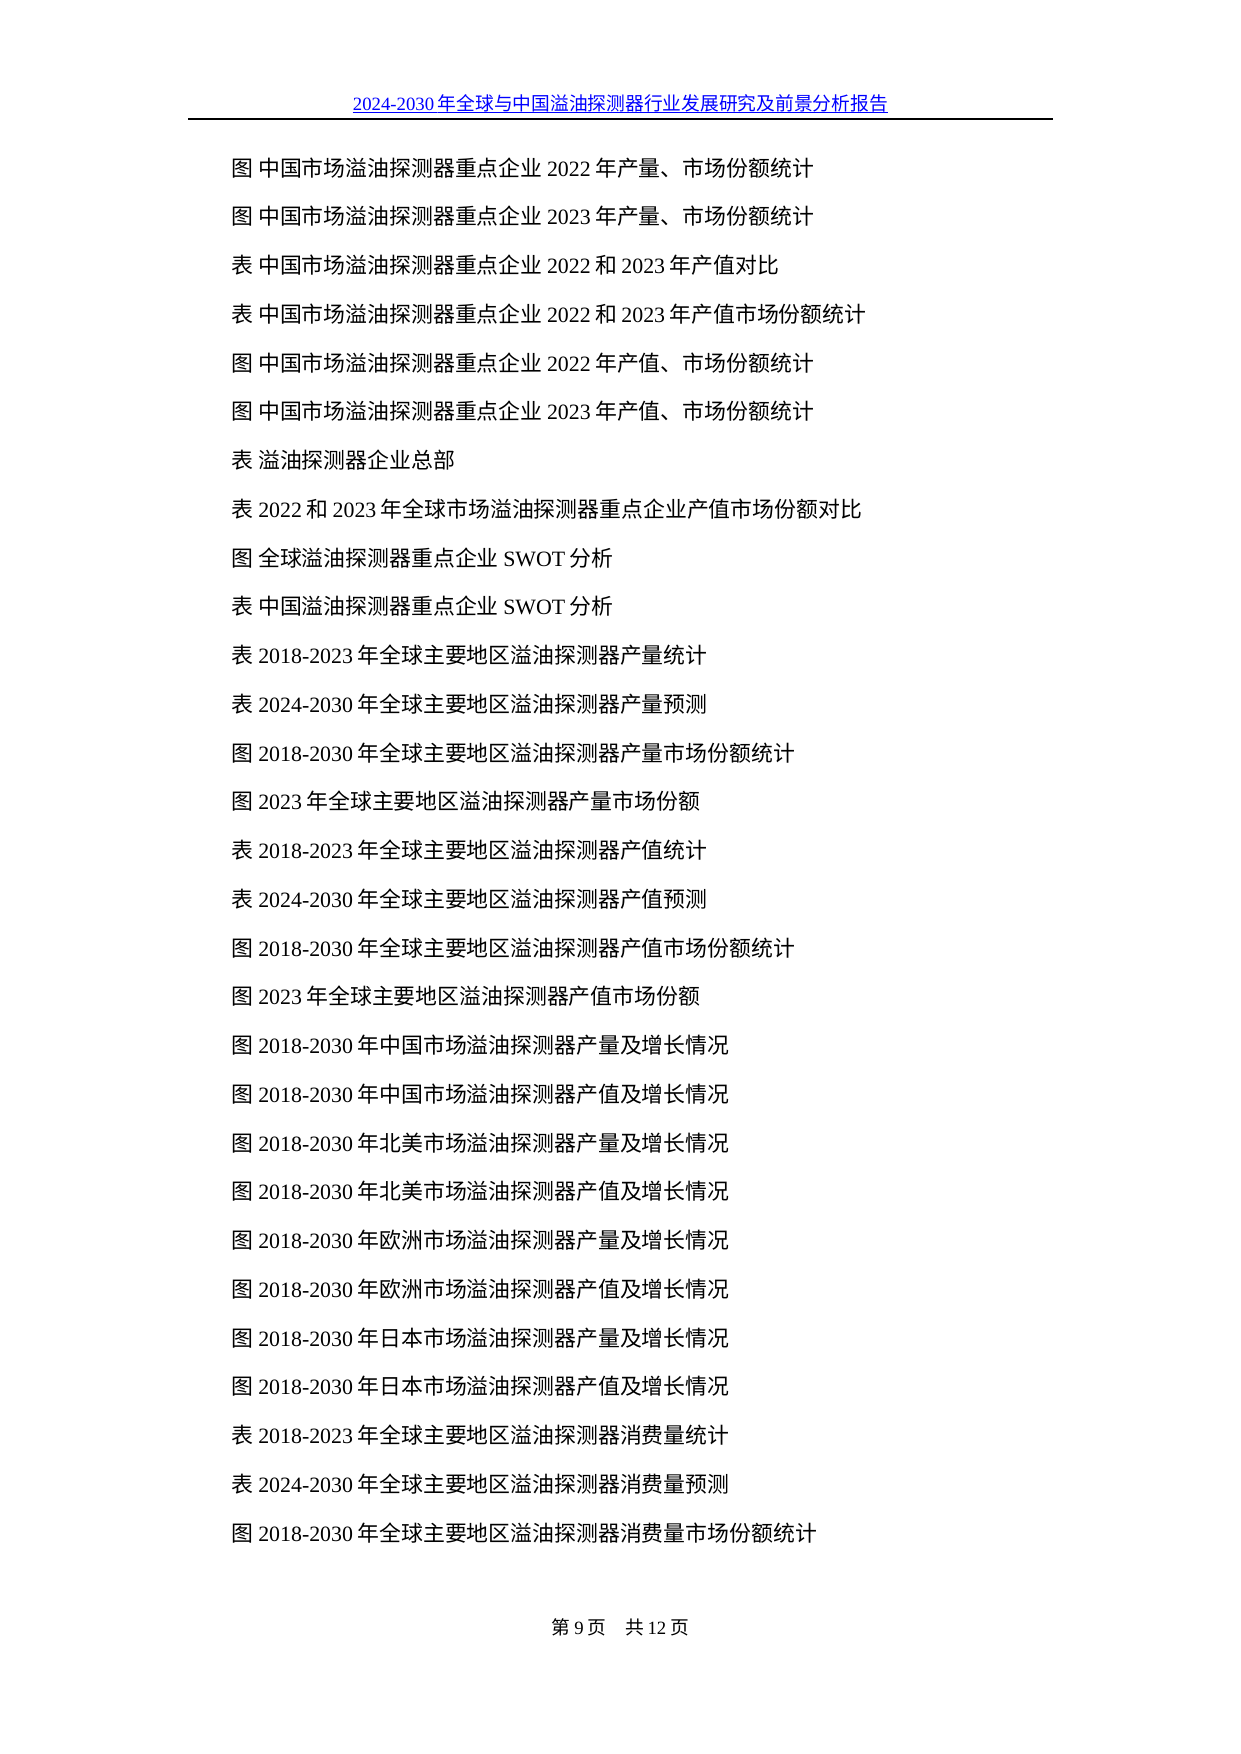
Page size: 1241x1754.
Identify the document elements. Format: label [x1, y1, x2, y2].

text [187, 150, 1053, 1548]
